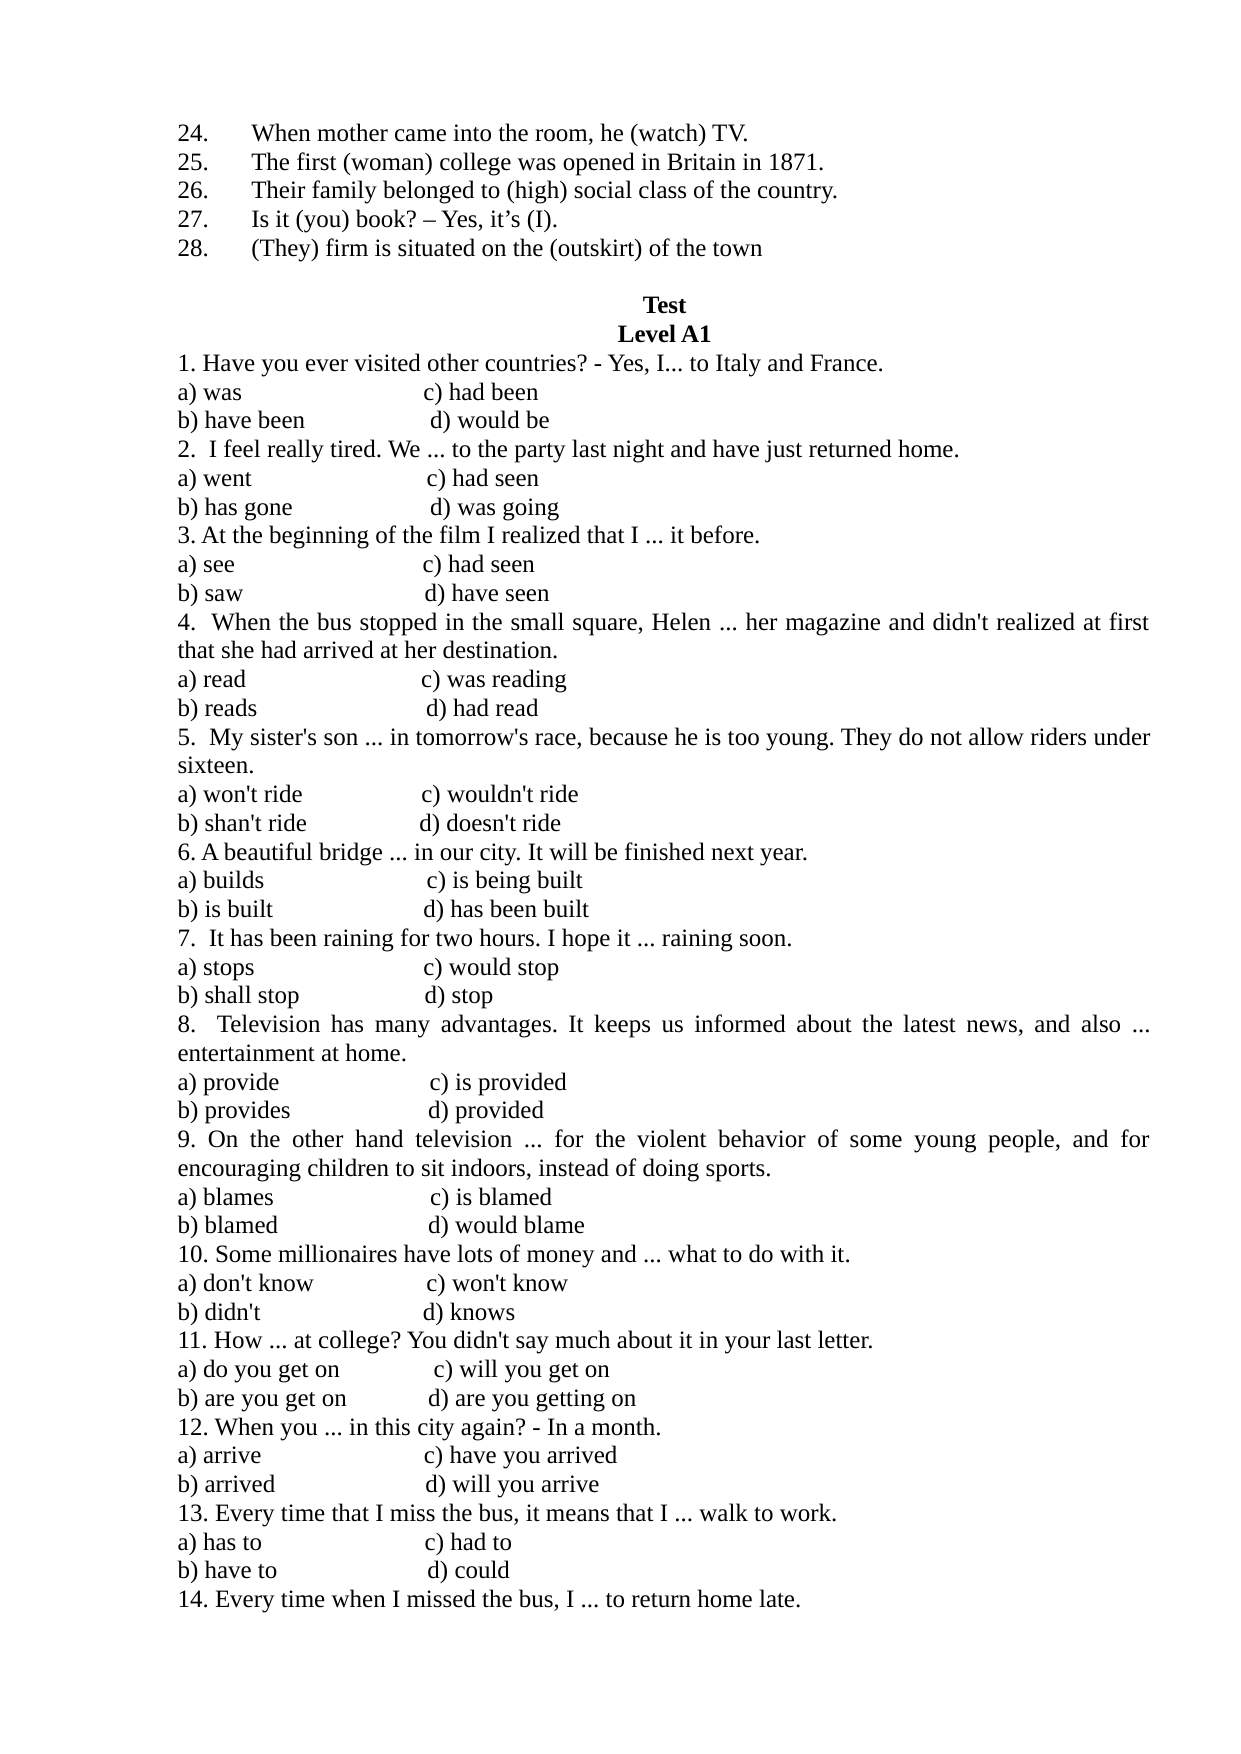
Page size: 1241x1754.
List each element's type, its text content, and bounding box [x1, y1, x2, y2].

text a) do you get on c) will you get on [177, 1354, 1152, 1383]
text b) arrived d) will you arrive [177, 1469, 1152, 1498]
text a) stops c) would stop [177, 952, 1152, 981]
text b) blamed d) would blame [177, 1211, 1152, 1239]
text b) have to d) could [177, 1556, 1152, 1584]
text b) have been d) would be [177, 406, 1152, 434]
text a) was c) had been [177, 377, 1152, 406]
text 9. On the other hand television ... for the violent behavior of some young people, and for encouraging children to sit indoors, instead of doing sports. [177, 1124, 1152, 1182]
text a) blames c) is blamed [177, 1182, 1152, 1211]
list Their family belonged to (high) social class of the country. [177, 176, 1152, 204]
text a) provide c) is provided [177, 1067, 1152, 1096]
text a) won't ride c) wouldn't ride [177, 779, 1152, 808]
text a) went c) had seen [177, 463, 1152, 492]
text b) saw d) have seen [177, 578, 1152, 607]
text b) has gone d) was going [177, 492, 1152, 521]
list (They) firm is situated on the (outskirt) of the town [177, 233, 1152, 262]
text 7. It has been raining for two hours. I hope it ... raining soon. [177, 923, 1152, 952]
text b) shall stop d) stop [177, 981, 1152, 1009]
text b) provides d) provided [177, 1096, 1152, 1124]
text b) didn't d) knows [177, 1297, 1152, 1326]
text 5. My sister's son ... in tomorrow's race, because he is too young. They do not allow riders under sixteen. [177, 722, 1152, 779]
text 12. When you ... in this city again? - In a month. [177, 1412, 1152, 1441]
text a) builds c) is being built [177, 866, 1152, 894]
text 2. I feel really tired. We ... to the party last night and have just returned home. [177, 434, 1152, 463]
text 14. Every time when I missed the bus, I ... to return home late. [177, 1584, 1152, 1613]
list The first (woman) college was opened in Britain in 1871. [177, 147, 1152, 176]
text 6. A beautiful bridge ... in our city. It will be finished next year. [177, 837, 1152, 866]
text 1. Have you ever visited other countries? - Yes, I... to Italy and France. [177, 348, 1152, 377]
text a) read c) was reading [177, 664, 1152, 693]
text b) reads d) had read [177, 693, 1152, 722]
text 3. At the beginning of the film I realized that I ... it before. [177, 521, 1152, 549]
text a) don't know c) won't know [177, 1268, 1152, 1297]
text b) shan't ride d) doesn't ride [177, 808, 1152, 837]
text b) is built d) has been built [177, 894, 1152, 923]
text Test [177, 291, 1152, 319]
text a) has to c) had to [177, 1527, 1152, 1556]
text 11. How ... at college? You didn't say much about it in your last letter. [177, 1326, 1152, 1354]
text a) arrive c) have you arrived [177, 1441, 1152, 1469]
text Level A1 [177, 319, 1152, 348]
text 10. Some millionaires have lots of money and ... what to do with it. [177, 1239, 1152, 1268]
text a) see c) had seen [177, 549, 1152, 578]
text 13. Every time that I miss the bus, it means that I ... walk to work. [177, 1498, 1152, 1527]
text 8. Television has many advantages. It keeps us informed about the latest news, and also ... entertainment at home. [177, 1009, 1152, 1067]
text 4. When the bus stopped in the small square, Helen ... her magazine and didn't realized at first that she had arrived at her destination. [177, 607, 1152, 664]
list Is it (you) book? – Yes, it’s (I). [177, 204, 1152, 233]
list When mother came into the room, he (watch) TV. [177, 118, 1152, 147]
text b) are you get on d) are you getting on [177, 1383, 1152, 1412]
